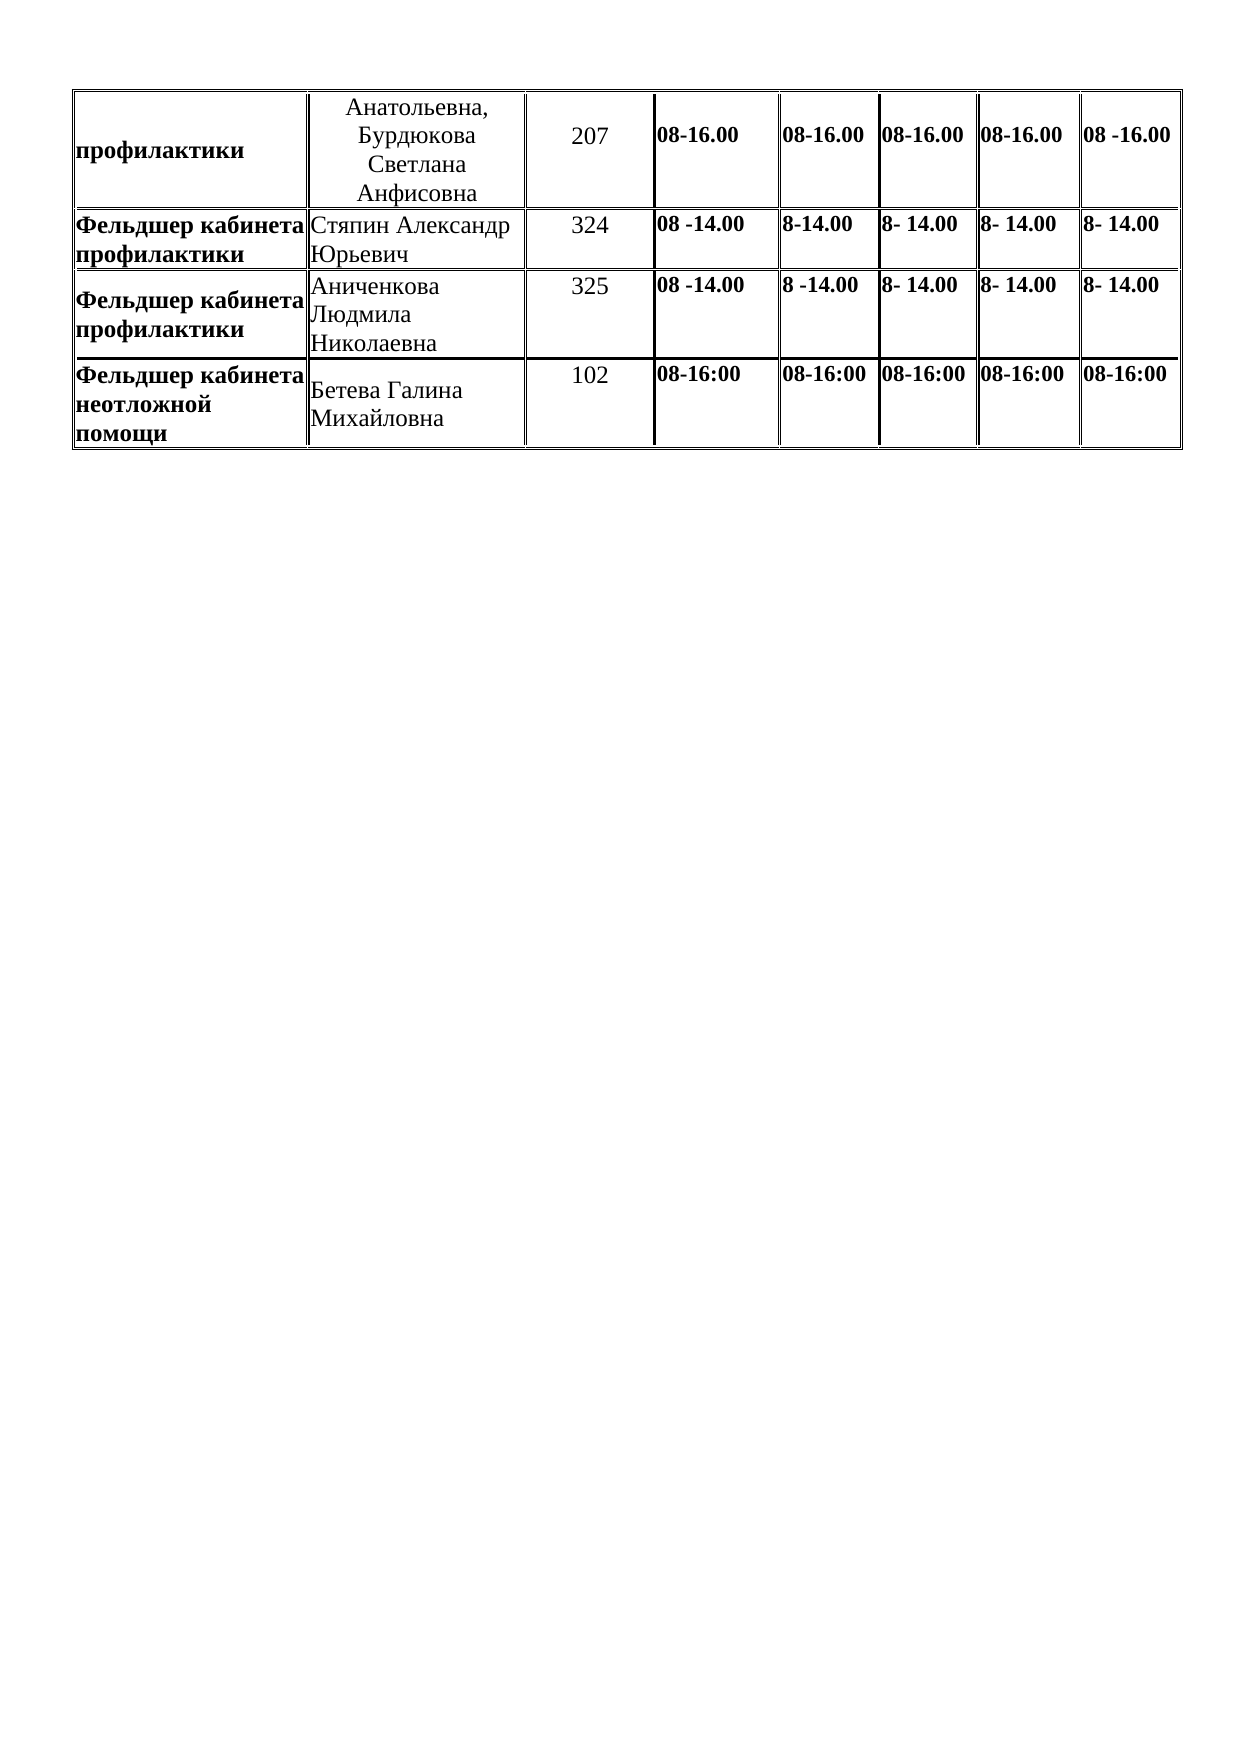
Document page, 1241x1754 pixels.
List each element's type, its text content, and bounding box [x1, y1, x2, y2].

table_cell Бетева Галина Михайловна [308, 360, 526, 447]
table_cell Аниченкова Людмила Николаевна [310, 271, 524, 357]
table_cell 325 [527, 271, 653, 357]
table_cell 102 [526, 360, 654, 447]
table_cell 08-16.00 [978, 92, 1081, 207]
table_cell 8- 14.00 [1081, 207, 1181, 268]
table_cell 8- 14.00 [1081, 268, 1181, 357]
table_cell 08-16:00 [780, 360, 879, 447]
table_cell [73, 90, 308, 207]
table_cell 08-16:00 [978, 360, 1081, 447]
table_cell 8- 14.00 [881, 271, 976, 357]
table_cell Стяпин Александр Юрьевич [310, 210, 524, 268]
table_cell 8- 14.00 [881, 210, 976, 268]
table_cell 08 -14.00 [656, 210, 778, 268]
table_cell 08-16.00 [654, 92, 780, 207]
table_cell Фельдшер кабинета профилактики [73, 268, 308, 357]
table_cell 08 -16.00 [1081, 92, 1180, 207]
table_cell Фельдшер кабинета неотложной помощи [75, 357, 308, 447]
table_cell 08-16.00 [780, 90, 879, 207]
table_cell 8- 14.00 [980, 271, 1079, 357]
table_cell 8-14.00 [781, 210, 878, 268]
table_cell 08-16:00 [1081, 357, 1180, 447]
table_cell 8- 14.00 [980, 210, 1079, 268]
table_cell 207 [526, 92, 654, 207]
table_cell 08-16:00 [879, 357, 978, 447]
table_cell 08-16.00 [879, 90, 978, 207]
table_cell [308, 92, 526, 207]
table_cell 8 -14.00 [781, 271, 878, 357]
table_cell 08 -14.00 [656, 271, 778, 357]
table_cell Фельдшер кабинета профилактики [73, 207, 308, 268]
table_cell 08-16:00 [654, 360, 780, 447]
table_cell 324 [527, 210, 653, 268]
